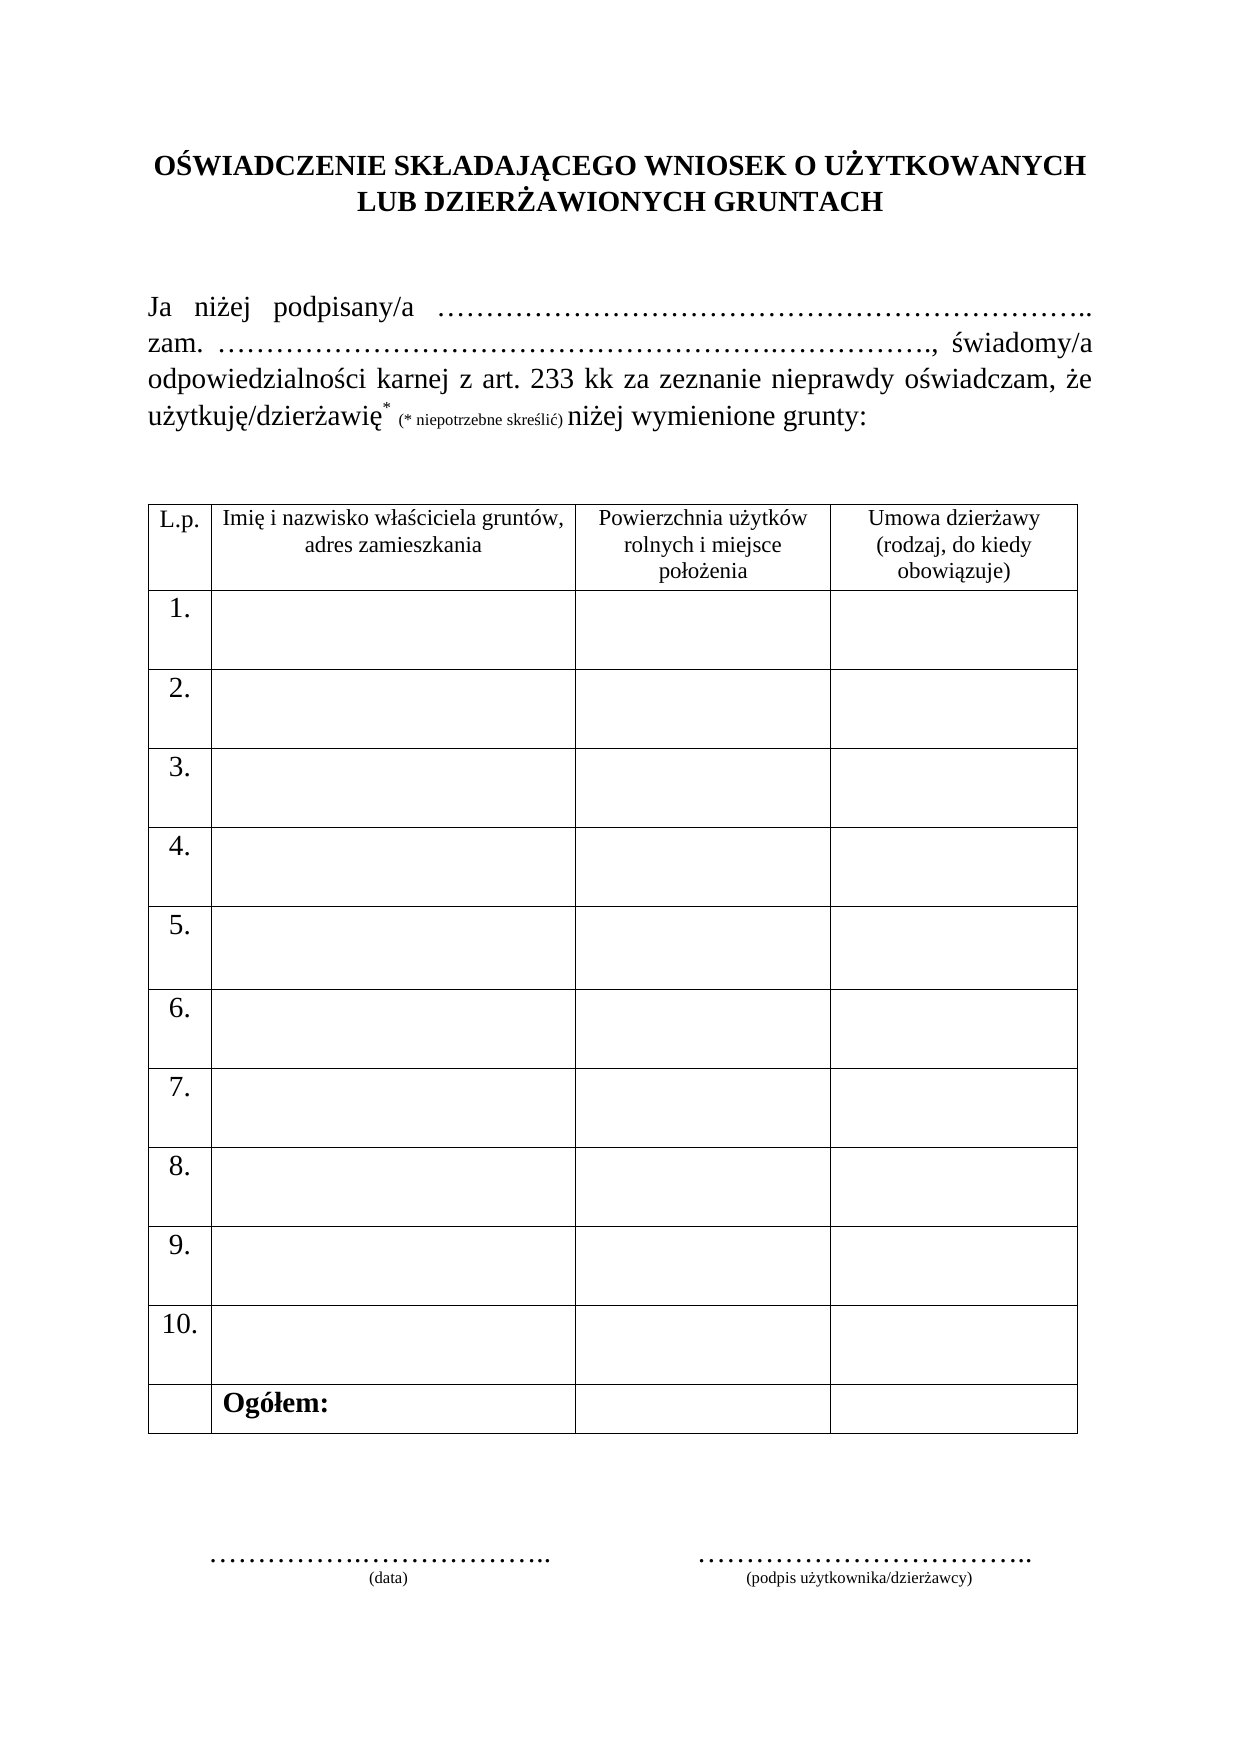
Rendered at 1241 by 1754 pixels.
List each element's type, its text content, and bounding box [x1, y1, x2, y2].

text …………….……………….. …………………………….. [148, 1535, 1093, 1568]
table_cell [576, 1385, 830, 1433]
table_cell 7. [149, 1069, 211, 1147]
table_cell 2. [149, 670, 211, 748]
table_cell [831, 907, 1077, 989]
table_cell 10. [149, 1306, 211, 1384]
table_cell [212, 1148, 575, 1226]
table_cell [831, 749, 1077, 827]
table_cell [831, 1385, 1077, 1433]
table_cell [576, 749, 830, 827]
table_cell [576, 1227, 830, 1305]
table_cell [831, 591, 1077, 669]
table_cell [576, 1148, 830, 1226]
table_header Powierzchnia użytków rolnych i miejsce położenia [576, 505, 830, 589]
table_cell 6. [149, 990, 211, 1068]
table_cell [212, 990, 575, 1068]
table_cell [576, 907, 830, 989]
text (data) (podpis użytkownika/dzierżawcy) [295, 1568, 1093, 1587]
table_cell [831, 1069, 1077, 1147]
table_cell [212, 591, 575, 669]
table_header Imię i nazwisko właściciela gruntów, adres zamieszkania [212, 505, 575, 589]
table_cell 3. [149, 749, 211, 827]
table_header L.p. [149, 505, 211, 589]
table_cell 1. [149, 591, 211, 669]
table_cell [149, 1385, 211, 1433]
table_cell [212, 828, 575, 906]
table_cell [576, 1069, 830, 1147]
table_cell [576, 828, 830, 906]
table_cell [576, 990, 830, 1068]
table_header Umowa dzierżawy (rodzaj, do kiedy obowiązuje) [831, 505, 1077, 589]
table_cell [576, 670, 830, 748]
table_cell [212, 670, 575, 748]
table_cell 9. [149, 1227, 211, 1305]
table_cell [831, 1148, 1077, 1226]
table_cell [831, 670, 1077, 748]
table_cell [212, 1069, 575, 1147]
table_cell [212, 907, 575, 989]
table_cell 4. [149, 828, 211, 906]
table_cell [831, 828, 1077, 906]
table_cell [576, 591, 830, 669]
text OŚWIADCZENIE SKŁADAJĄCEGO WNIOSEK O UŻYTKOWANYCH LUB DZIERŻAWIONYCH GRUNTACH [148, 148, 1093, 217]
text Ja niżej podpisany/a ………………………………………………………….. zam. ………………………………………………….……………., świadomy/a odpowiedzialności karnej z art. 233 kk za zeznanie nieprawdy oświadczam, że użytkuję/dzierżawię* (* niepotrzebne skreślić) niżej wymienione grunty: [148, 289, 1093, 431]
table_cell [576, 1306, 830, 1384]
table_cell 8. [149, 1148, 211, 1226]
table_cell 5. [149, 907, 211, 989]
table_cell [212, 1306, 575, 1384]
table_cell [831, 1227, 1077, 1305]
table_cell [831, 1306, 1077, 1384]
table_cell Ogółem: [212, 1385, 575, 1433]
table_cell [831, 990, 1077, 1068]
table_cell [212, 1227, 575, 1305]
table_cell [212, 749, 575, 827]
